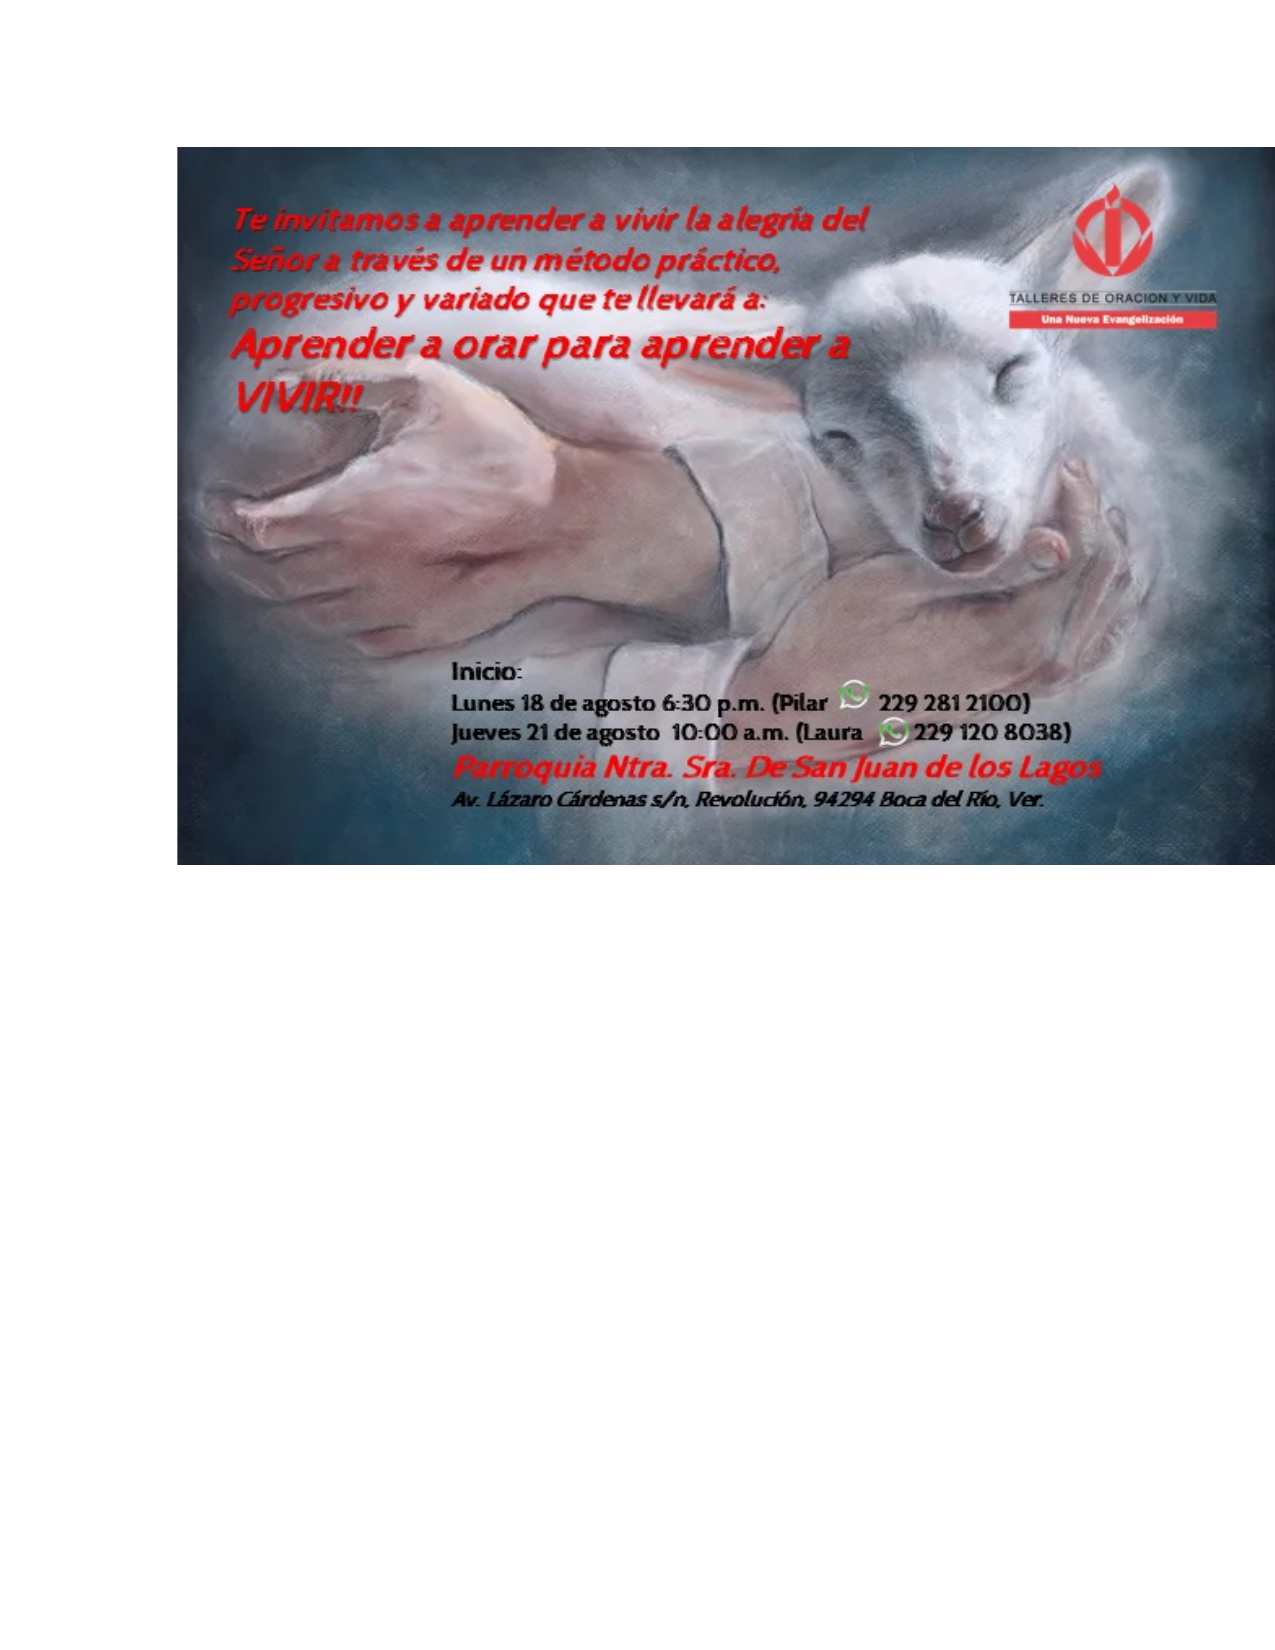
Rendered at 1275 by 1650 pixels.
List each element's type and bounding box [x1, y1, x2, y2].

picture [177, 147, 1275, 865]
